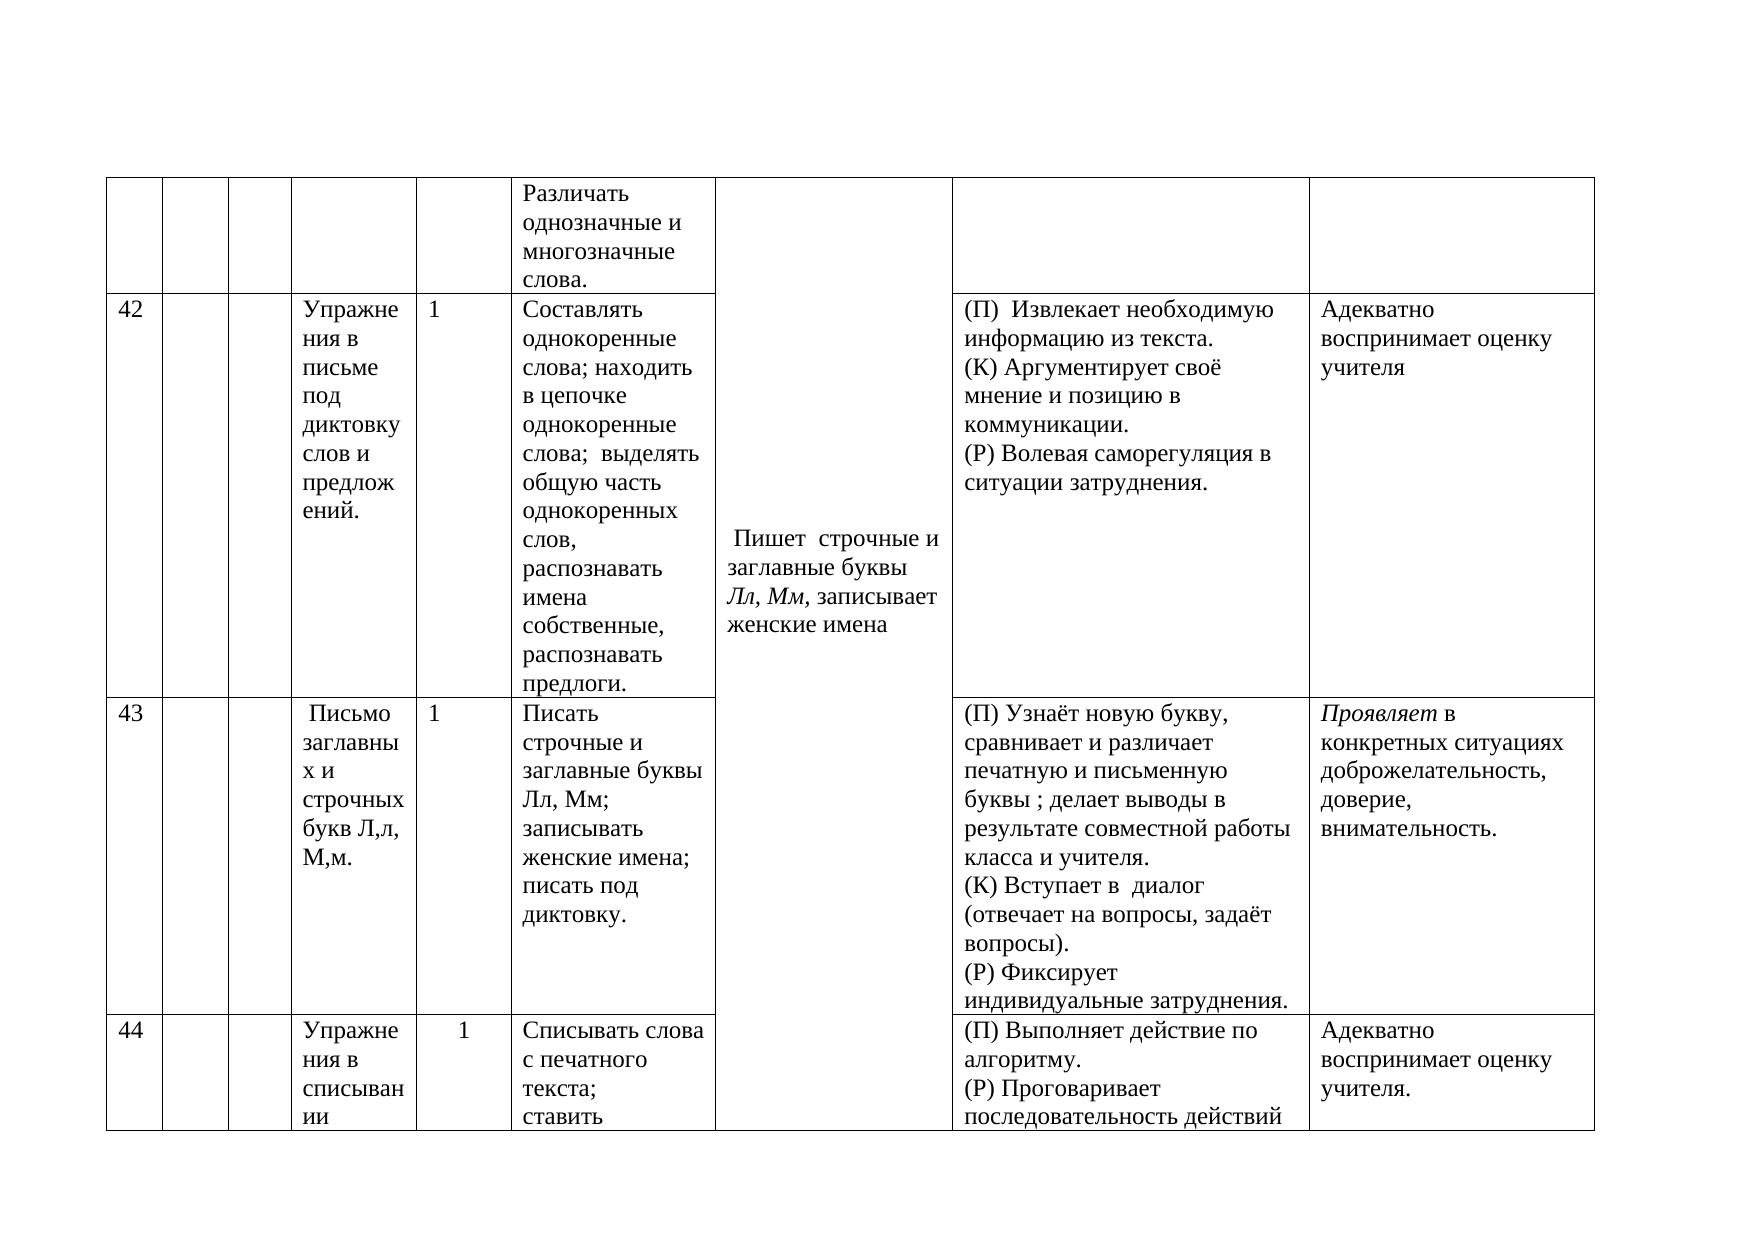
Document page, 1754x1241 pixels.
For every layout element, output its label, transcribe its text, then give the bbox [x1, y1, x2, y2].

table_cell 1 [417, 294, 511, 697]
table_cell Адекватно воспринимает оценку учителя [1310, 294, 1594, 697]
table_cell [512, 1015, 715, 1130]
table_cell 44 [107, 1015, 162, 1130]
table_cell 1 [417, 178, 511, 293]
table_cell [229, 178, 291, 293]
table_cell (П) Извлекает необходимую информацию из текста. (К) Аргументирует своё мнение и позицию в коммуникации. (Р) Волевая саморегуляция в ситуации затруднения. [953, 294, 1309, 697]
table_cell Проявляет в конкретных ситуациях доброжелательность, доверие, внимательность. [1310, 698, 1594, 1014]
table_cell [953, 1015, 1309, 1130]
table_cell Писать строчные и заглавные буквы Лл, Мм; записывать женские имена; писать под диктовку. [512, 698, 715, 1014]
table_cell Упражнения в письме под диктовку слов и предложений. [292, 294, 416, 697]
table_cell 43 [107, 698, 162, 1014]
table_cell Письмо заглавных и строчных букв Л,л, М,м. [292, 698, 416, 1014]
table_cell [163, 698, 228, 1014]
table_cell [512, 178, 715, 293]
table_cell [1310, 178, 1594, 293]
table_cell 42 [107, 294, 162, 697]
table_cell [1310, 1015, 1594, 1130]
table_cell [229, 294, 291, 697]
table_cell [953, 178, 1309, 293]
table_cell [163, 1015, 228, 1130]
table_cell [163, 294, 228, 697]
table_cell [292, 1015, 416, 1130]
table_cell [292, 178, 416, 293]
table_cell Составлять однокоренные слова; находить в цепочке однокоренные слова; выделять общую часть однокоренных слов, распознавать имена собственные, распознавать предлоги. [512, 294, 715, 697]
table_cell [229, 698, 291, 1014]
table_cell [229, 1015, 291, 1130]
table_cell 1 [417, 1015, 511, 1130]
table_cell (П) Узнаёт новую букву, сравнивает и различает печатную и письменную буквы ; делает выводы в результате совместной работы класса и учителя. (К) Вступает в диалог (отвечает на вопросы, задаёт вопросы). (Р) Фиксирует индивидуальные затруднения. [953, 698, 1309, 1014]
table_cell [163, 178, 228, 293]
table_cell 1 [417, 698, 511, 1014]
table_cell 41 [107, 178, 162, 293]
